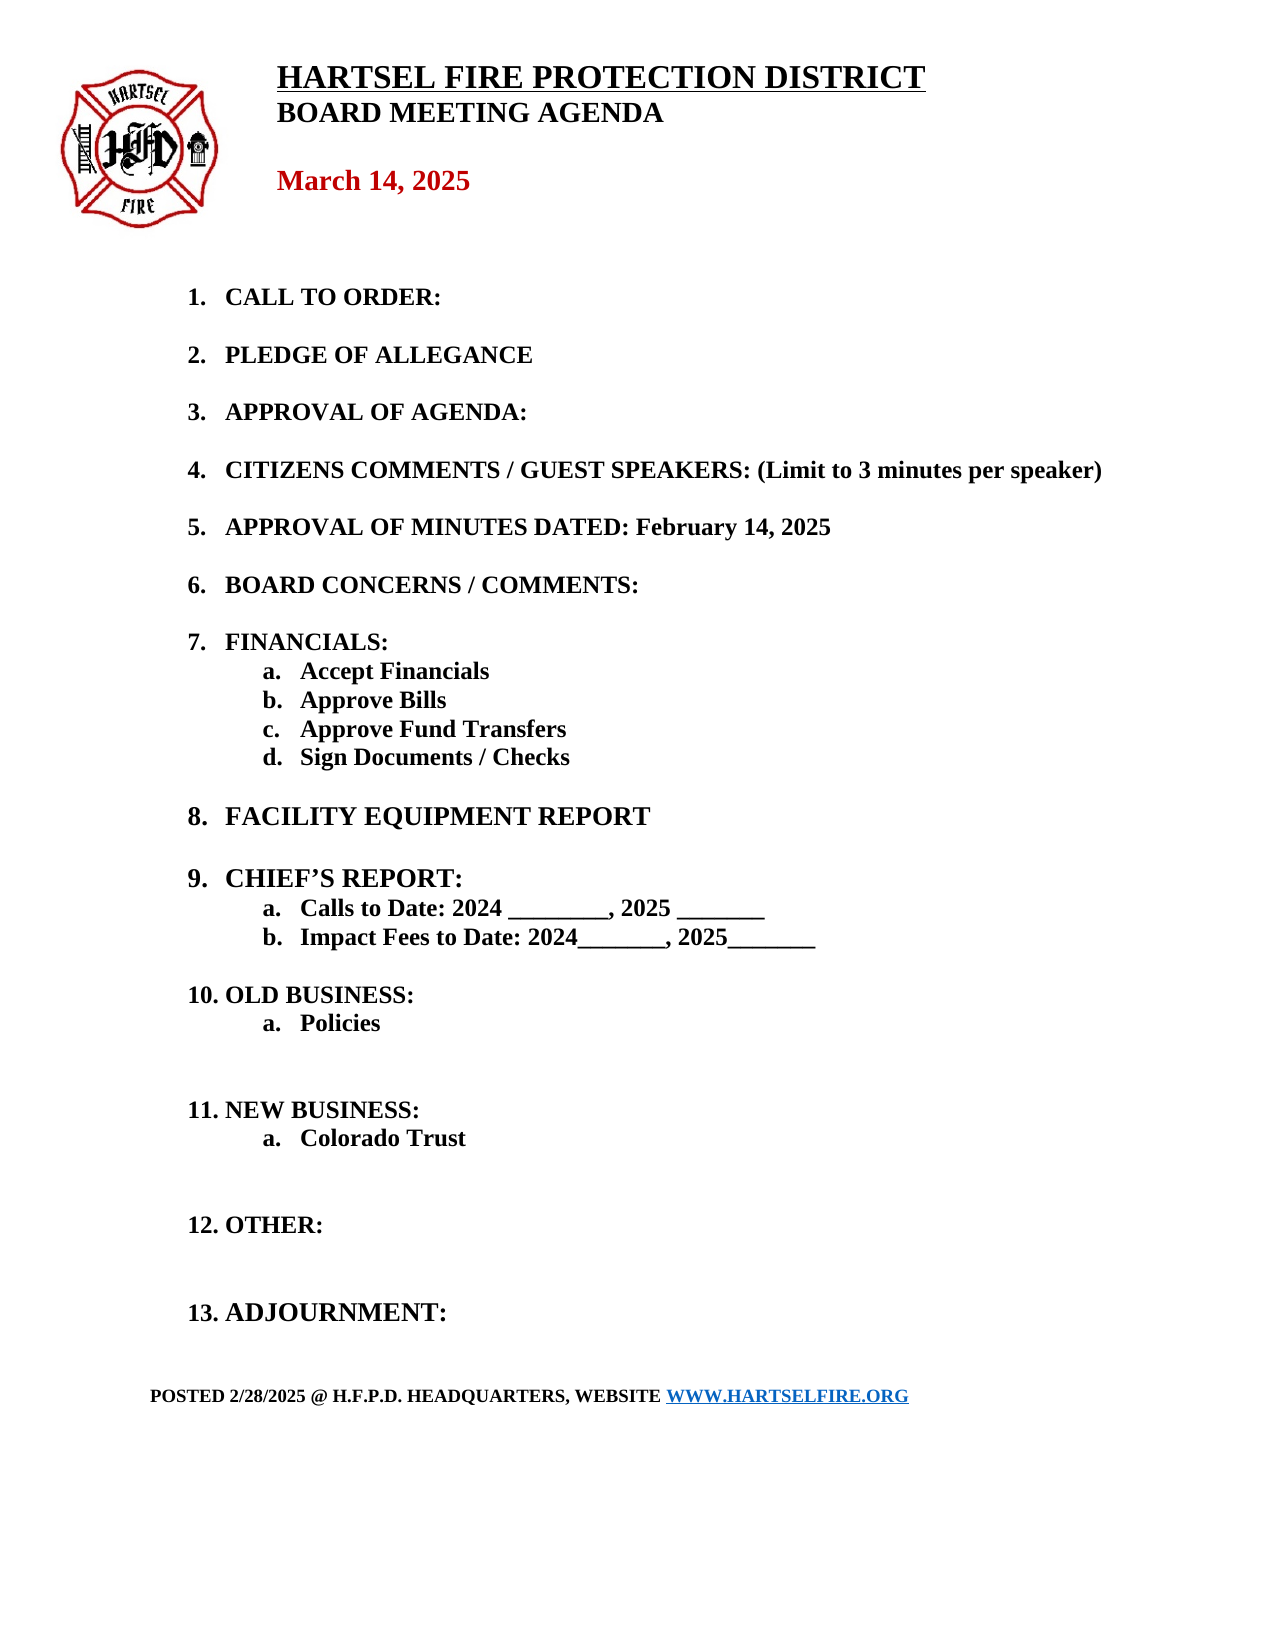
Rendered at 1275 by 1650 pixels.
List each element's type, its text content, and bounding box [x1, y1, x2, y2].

list NEW BUSINESS: [187, 1095, 1171, 1123]
list Impact Fees to Date: 2024_______, 2025_______ [262, 922, 1171, 951]
text March 14, 2025 [258, 163, 1171, 196]
list BOARD CONCERNS / COMMENTS: [187, 570, 1171, 599]
list FINANCIALS: [187, 627, 1171, 656]
list Approve Bills [262, 685, 1171, 714]
list Approve Fund Transfers [262, 714, 1199, 742]
list Sign Documents / Checks [262, 742, 1171, 771]
list OTHER: [187, 1210, 1171, 1238]
picture [20, 29, 258, 268]
list CITIZENS COMMENTS / GUEST SPEAKERS: (Limit to 3 minutes per speaker) [187, 455, 1171, 484]
list Policies [262, 1008, 1171, 1037]
list FACILITY EQUIPMENT REPORT [187, 800, 1171, 831]
text HARTSEL FIRE PROTECTION DISTRICT [258, 57, 1171, 96]
list CALL TO ORDER: [187, 282, 1171, 311]
text BOARD MEETING AGENDA [258, 96, 1171, 129]
list OLD BUSINESS: [187, 980, 1171, 1008]
list CHIEF’S REPORT: [187, 862, 1171, 893]
list Colorado Trust [262, 1123, 1171, 1152]
list Accept Financials [262, 656, 1171, 685]
list PLEDGE OF ALLEGANCE [187, 340, 1171, 369]
list ADJOURNMENT: [187, 1296, 1171, 1327]
text POSTED 2/28/2025 @ H.F.P.D. HEADQUARTERS, WEBSITE WWW.HARTSELFIRE.ORG [150, 1384, 1171, 1406]
list APPROVAL OF MINUTES DATED: February 14, 2025 [187, 512, 1171, 541]
list Calls to Date: 2024 ________, 2025 _______ [262, 893, 1171, 922]
list APPROVAL OF AGENDA: [187, 397, 1171, 426]
